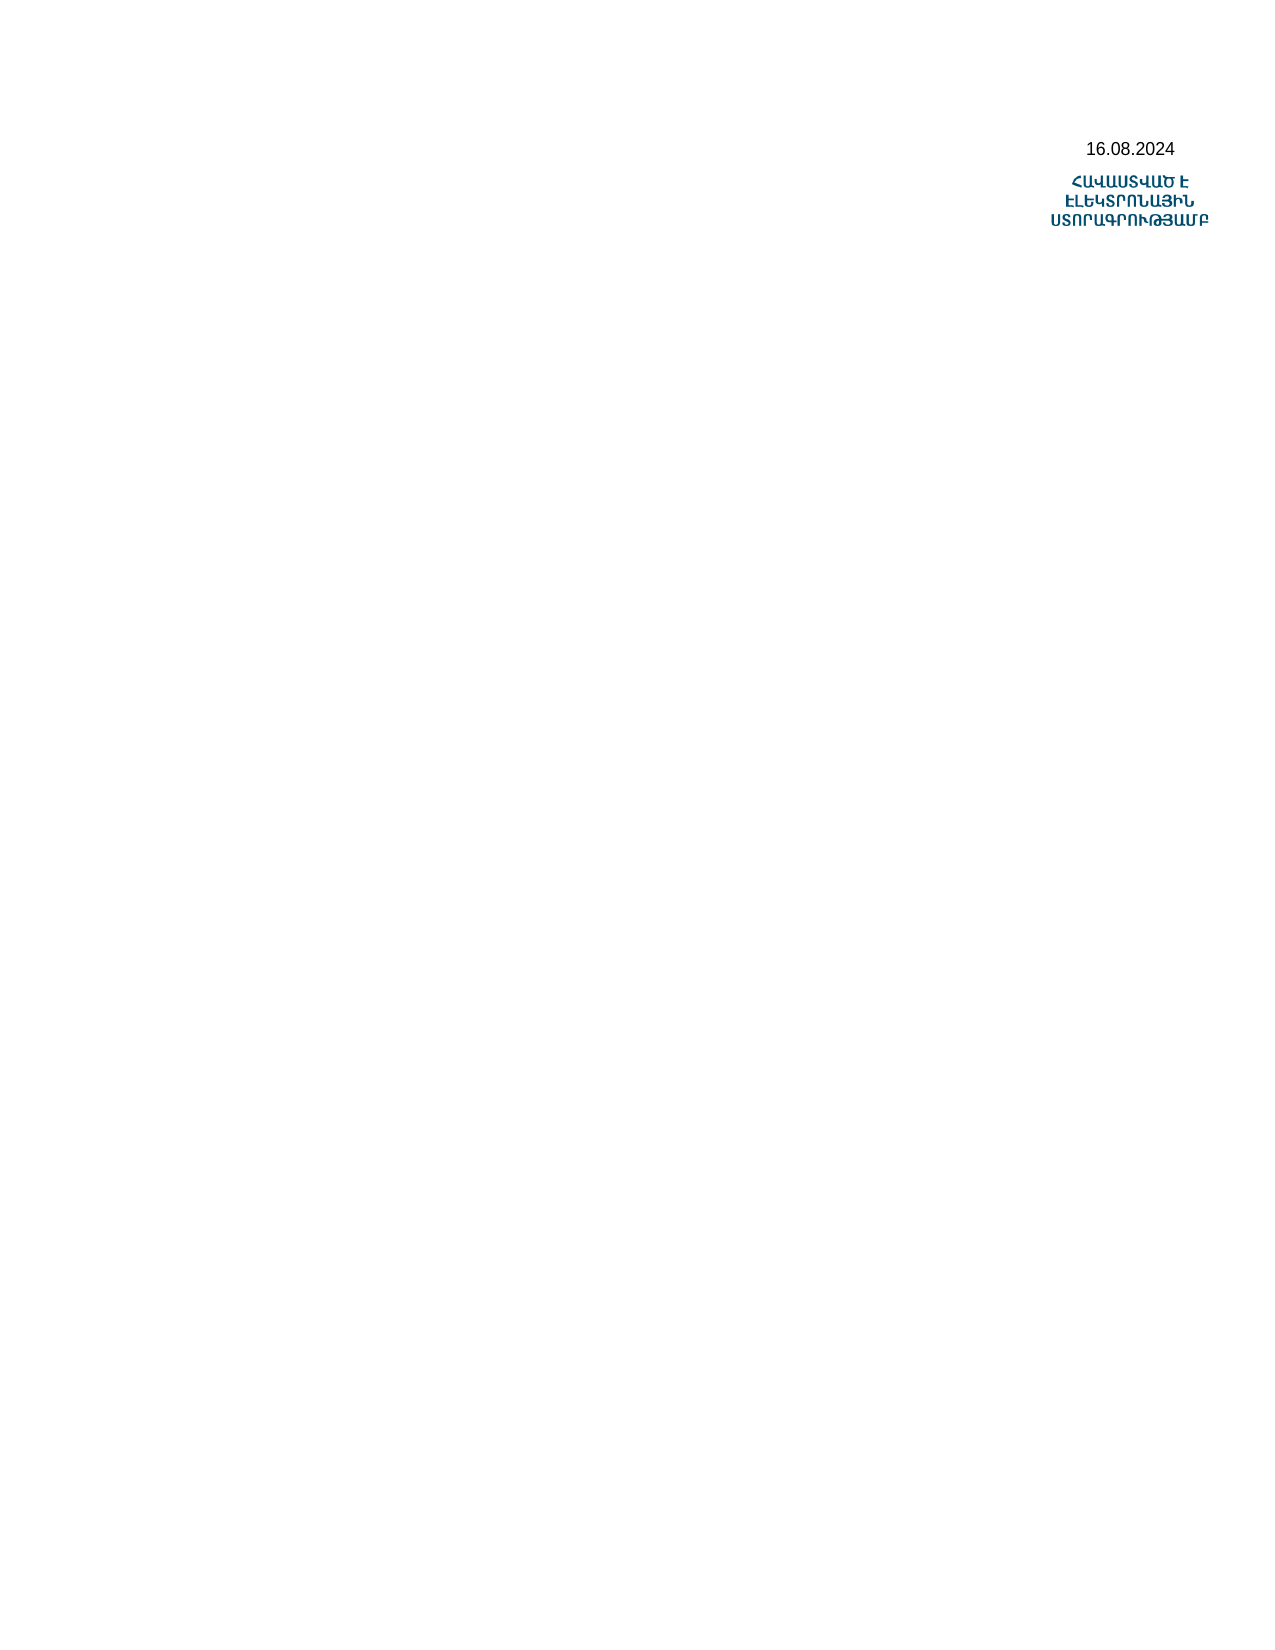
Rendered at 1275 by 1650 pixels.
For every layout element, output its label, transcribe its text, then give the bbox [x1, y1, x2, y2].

text 16.08.2024 [179, 137, 1175, 159]
picture [1051, 175, 1209, 226]
picture [1203, 216, 1209, 226]
picture [1162, 221, 1170, 226]
